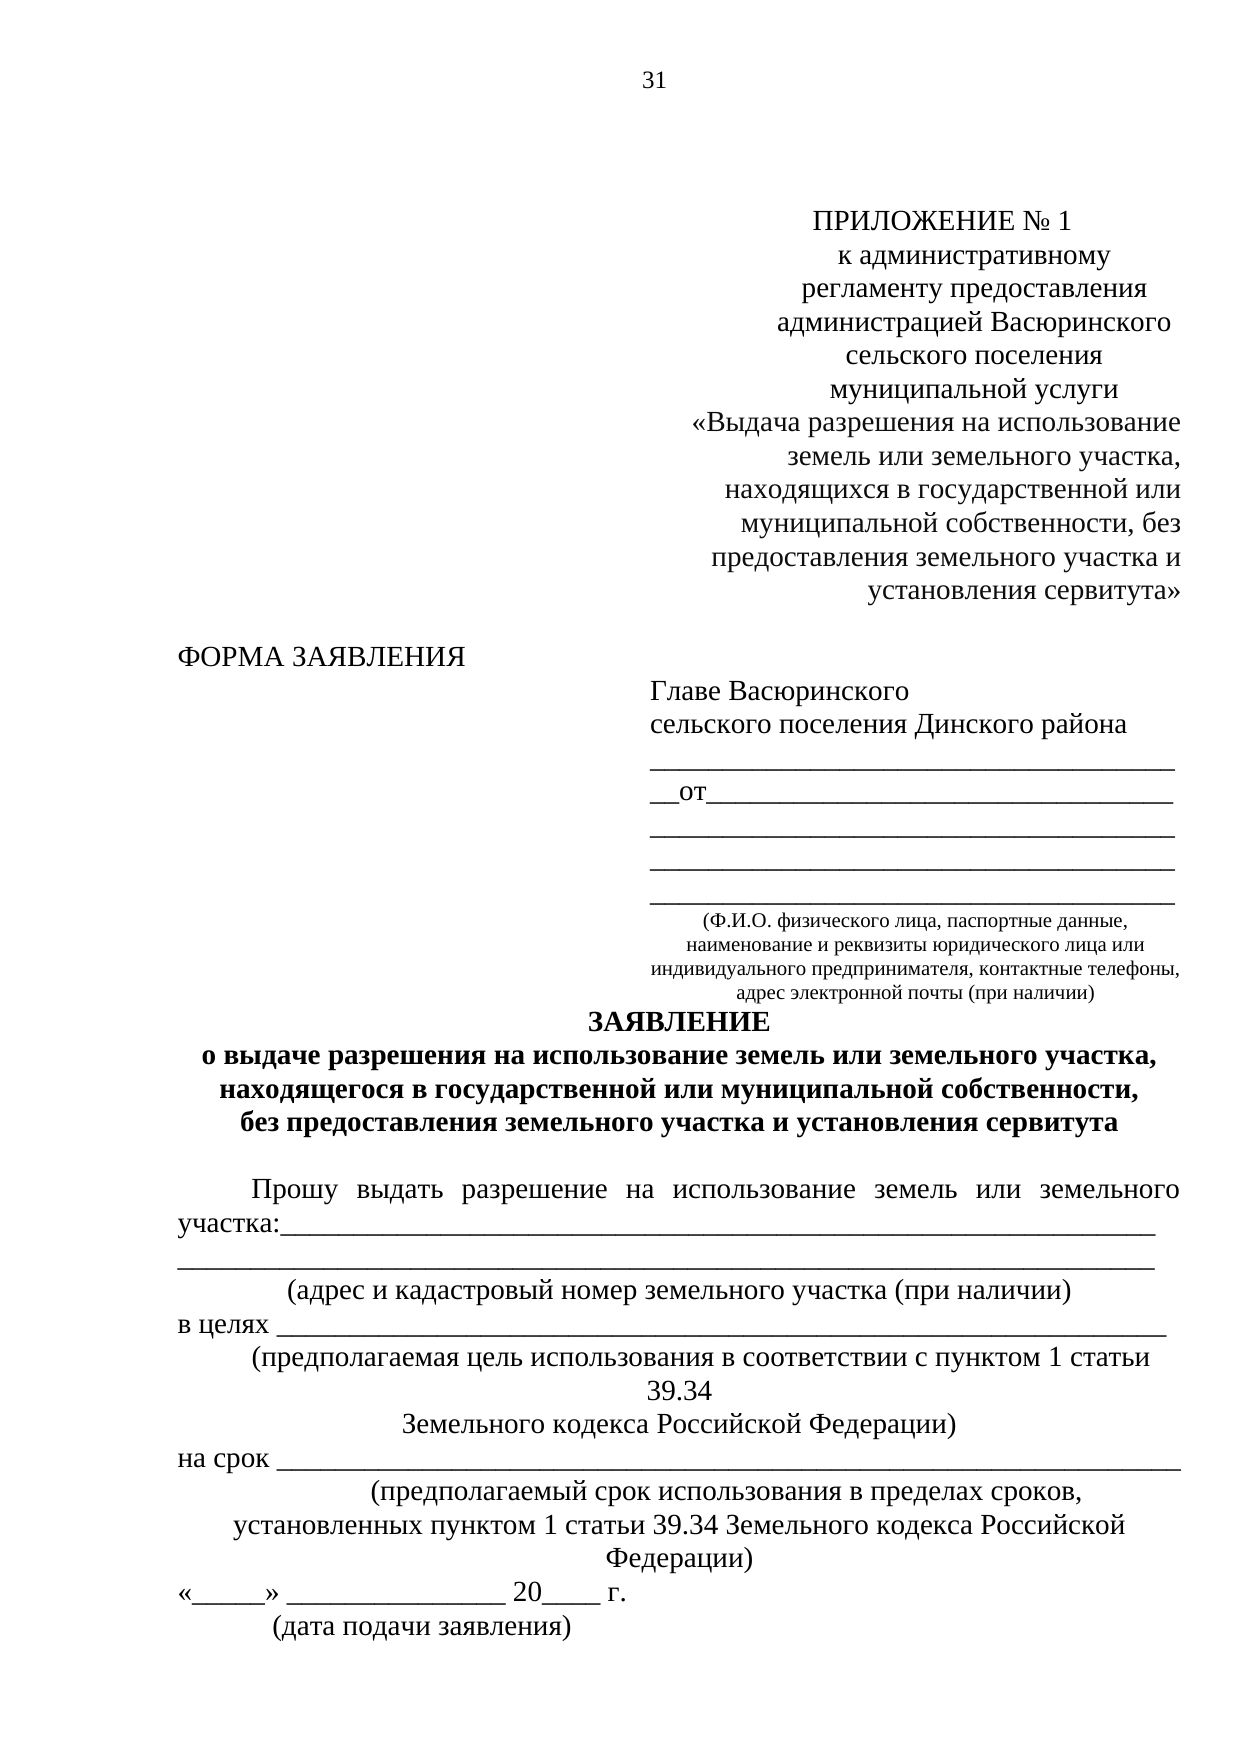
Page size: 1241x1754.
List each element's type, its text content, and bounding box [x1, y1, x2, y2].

text Прошу выдать разрешение на использование земель или земельного участка:____________________________________________________________ [177, 1172, 1181, 1239]
text к административному регламенту предоставления администрацией Васюринского сельского поселения муниципальной услуги [767, 237, 1181, 404]
text в целях _____________________________________________________________ [177, 1306, 1181, 1339]
text муниципальной собственности, без [177, 505, 1181, 539]
text (предполагаемая цель использования в соответствии с пунктом 1 статьи 39.34 [177, 1339, 1181, 1406]
text ______________________________________от____________________________________________________________________________________________________________________________________________ [650, 740, 1181, 908]
text ___________________________________________________________________ [177, 1239, 1181, 1272]
text «_____» _______________ 20____ г. [177, 1574, 1181, 1608]
text о выдаче разрешения на использование земель или земельного участка, находящегося в государственной или муниципальной собственности, [177, 1037, 1181, 1104]
text предоставления земельного участка и [177, 539, 1181, 572]
text на срок ______________________________________________________________ [177, 1440, 1181, 1473]
text (адрес и кадастровый номер земельного участка (при наличии) [177, 1272, 1181, 1306]
text Главе Васюринского [650, 673, 1181, 706]
text находящихся в государственной или [177, 472, 1181, 505]
text «Выдача разрешения на использование [177, 404, 1181, 438]
text сельского поселения Динского района [650, 706, 1181, 740]
text ФОРМА ЗАЯВЛЕНИЯ [177, 639, 1181, 673]
text (Ф.И.О. физического лица, паспортные данные, наименование и реквизиты юридического лица или индивидуального предпринимателя, контактные телефоны, адрес электронной почты (при наличии) [650, 908, 1181, 1004]
text земель или земельного участка, [177, 438, 1181, 472]
text (предполагаемый срок использования в пределах сроков, установленных пунктом 1 статьи 39.34 Земельного кодекса Российской Федерации) [177, 1473, 1181, 1574]
text Земельного кодекса Российской Федерации) [177, 1406, 1181, 1440]
text установления сервитута» [177, 572, 1181, 606]
text без предоставления земельного участка и установления сервитута [177, 1104, 1181, 1138]
text ЗАЯВЛЕНИЕ [177, 1004, 1181, 1037]
text (дата подачи заявления) [177, 1608, 1181, 1641]
text ПРИЛОЖЕНИЕ № 1 [767, 203, 1117, 237]
